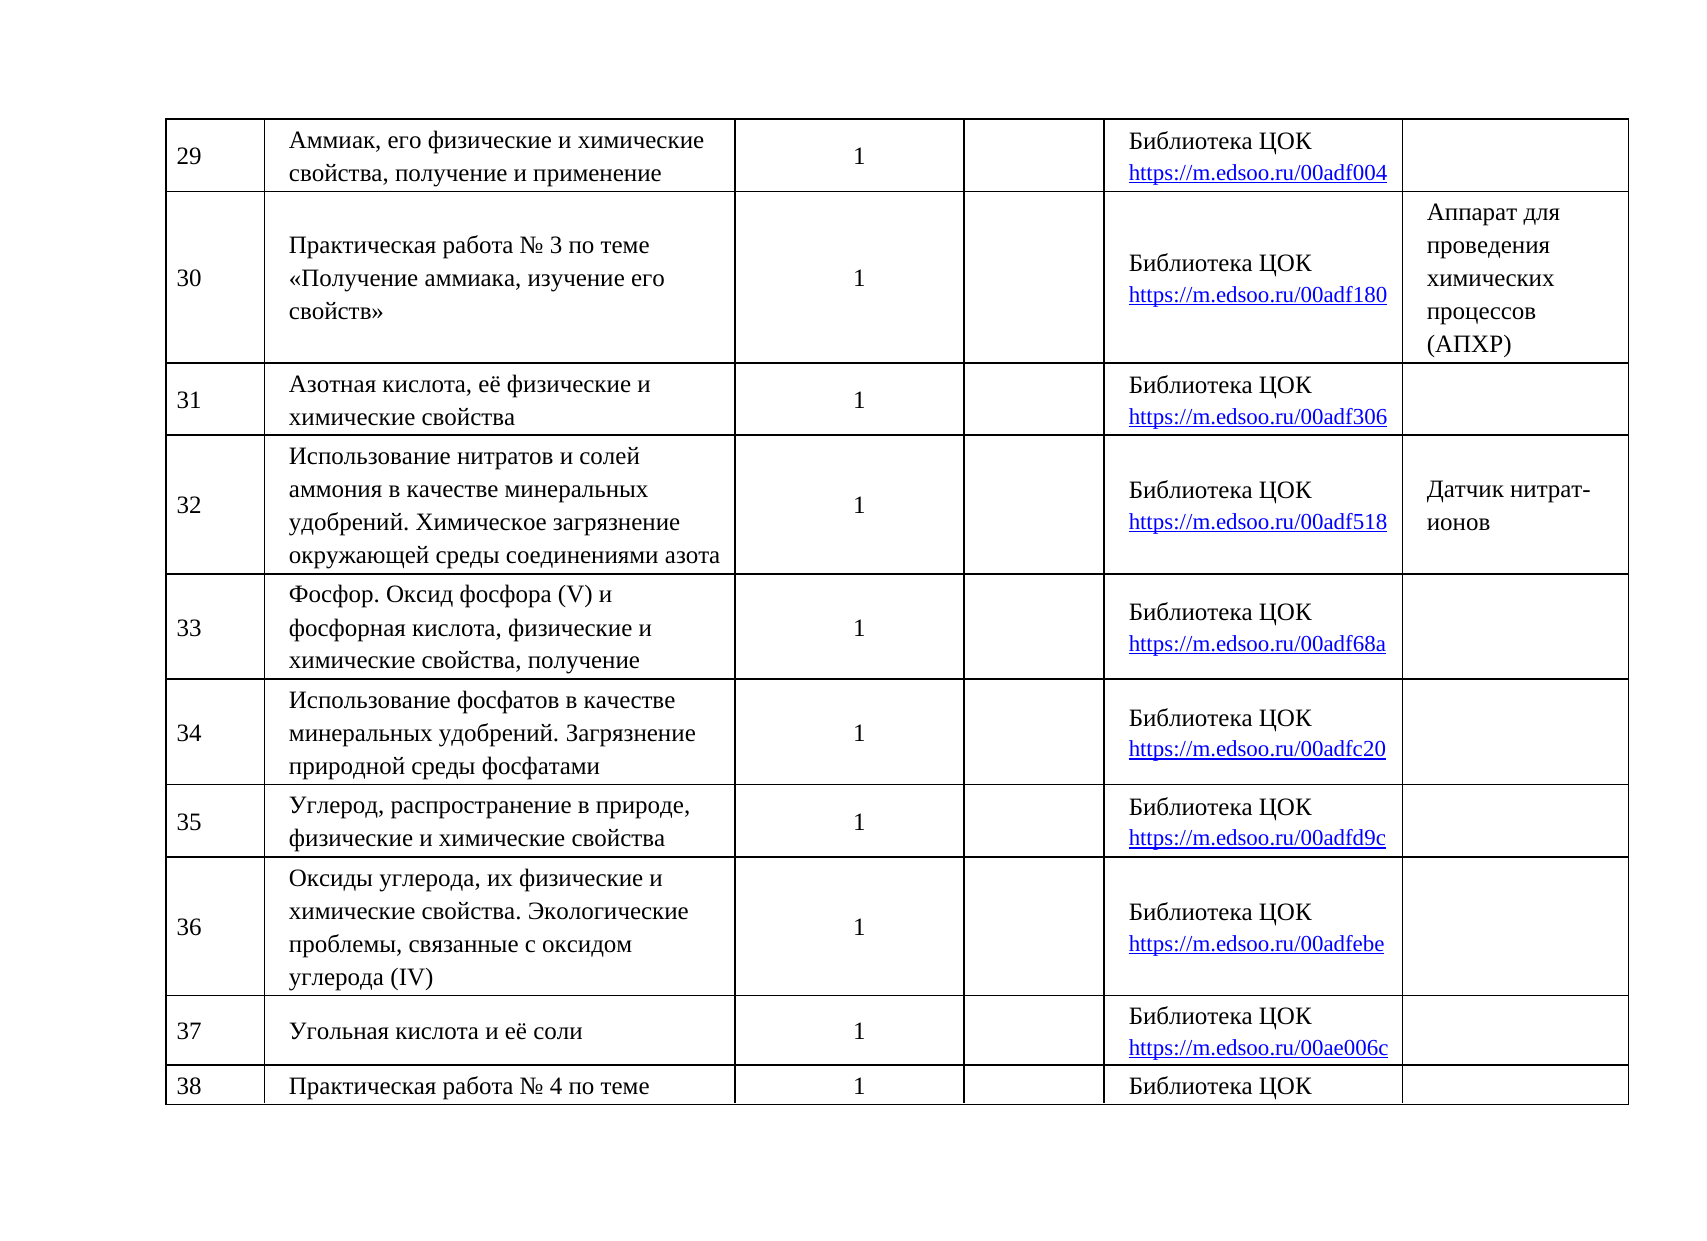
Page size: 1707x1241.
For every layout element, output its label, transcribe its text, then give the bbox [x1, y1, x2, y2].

table_cell Библиотека ЦОК https://m.edsoo.ru/00adf180 [1105, 192, 1402, 362]
table_cell [965, 996, 1103, 1064]
table_cell Библиотека ЦОК https://m.edsoo.ru/00adfebe [1105, 858, 1402, 994]
table_cell [965, 192, 1103, 362]
table_cell [1403, 1066, 1628, 1103]
table_cell 29 [167, 120, 264, 191]
table_cell [1403, 858, 1628, 994]
table_cell 1 [736, 364, 963, 434]
table_cell 33 [167, 575, 264, 678]
table_cell Практическая работа № 3 по теме «Получение аммиака, изучение его свойств» [265, 192, 734, 362]
table_cell [965, 1066, 1103, 1103]
table_cell Использование фосфатов в качестве минеральных удобрений. Загрязнение природной среды фосфатами [265, 680, 734, 784]
table_cell Датчик нитрат- ионов [1403, 436, 1628, 573]
table_cell 30 [167, 192, 264, 362]
table_cell 1 [736, 785, 963, 856]
table_cell 34 [167, 680, 264, 784]
table_cell [1403, 996, 1628, 1064]
table_cell 38 [167, 1066, 264, 1103]
table_cell [1403, 680, 1628, 784]
table_cell [1403, 364, 1628, 434]
table_cell Библиотека ЦОК https://m.edsoo.ru/00adfd9c [1105, 785, 1402, 856]
table_cell [1403, 785, 1628, 856]
table_cell [965, 575, 1103, 678]
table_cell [1105, 1066, 1402, 1103]
table_cell Библиотека ЦОК https://m.edsoo.ru/00adf004 [1105, 120, 1402, 191]
table_cell 1 [736, 680, 963, 784]
table_cell Библиотека ЦОК https://m.edsoo.ru/00adf306 [1105, 364, 1402, 434]
table_cell Углерод, распространение в природе, физические и химические свойства [265, 785, 734, 856]
table_cell Использование нитратов и солей аммония в качестве минеральных удобрений. Химическое загрязнение окружающей среды соединениями азота [265, 436, 734, 573]
table_cell 32 [167, 436, 264, 573]
table_cell 1 [736, 192, 963, 362]
table_cell [965, 120, 1103, 191]
table_cell 1 [736, 996, 963, 1064]
table_cell 37 [167, 996, 264, 1064]
table_cell Азотная кислота, её физические и химические свойства [265, 364, 734, 434]
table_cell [265, 1066, 734, 1103]
table_cell [965, 785, 1103, 856]
table_cell Фосфор. Оксид фосфора (V) и фосфорная кислота, физические и химические свойства, получение [265, 575, 734, 678]
table_cell [1403, 575, 1628, 678]
table_cell Библиотека ЦОК https://m.edsoo.ru/00adf68a [1105, 575, 1402, 678]
table_cell 31 [167, 364, 264, 434]
table_cell Аммиак, его физические и химические свойства, получение и применение [265, 120, 734, 191]
table_cell 35 [167, 785, 264, 856]
table_cell [1403, 120, 1628, 191]
table_cell Угольная кислота и её соли [265, 996, 734, 1064]
table_cell 1 [736, 436, 963, 573]
table_cell Аппарат для проведения химических процессов (АПХР) [1403, 192, 1628, 362]
table_cell Библиотека ЦОК https://m.edsoo.ru/00adfc20 [1105, 680, 1402, 784]
table_cell Оксиды углерода, их физические и химические свойства. Экологические проблемы, связанные с оксидом углерода (IV) [265, 858, 734, 994]
table_cell [965, 680, 1103, 784]
table_cell Библиотека ЦОК https://m.edsoo.ru/00ae006c [1105, 996, 1402, 1064]
table_cell [965, 436, 1103, 573]
table_cell [965, 364, 1103, 434]
table_cell Библиотека ЦОК https://m.edsoo.ru/00adf518 [1105, 436, 1402, 573]
table_cell [965, 858, 1103, 994]
table_cell 1 [736, 120, 963, 191]
table_cell 1 [736, 858, 963, 994]
table_cell 1 [736, 1066, 963, 1103]
table_cell 36 [167, 858, 264, 994]
table_cell 1 [736, 575, 963, 678]
